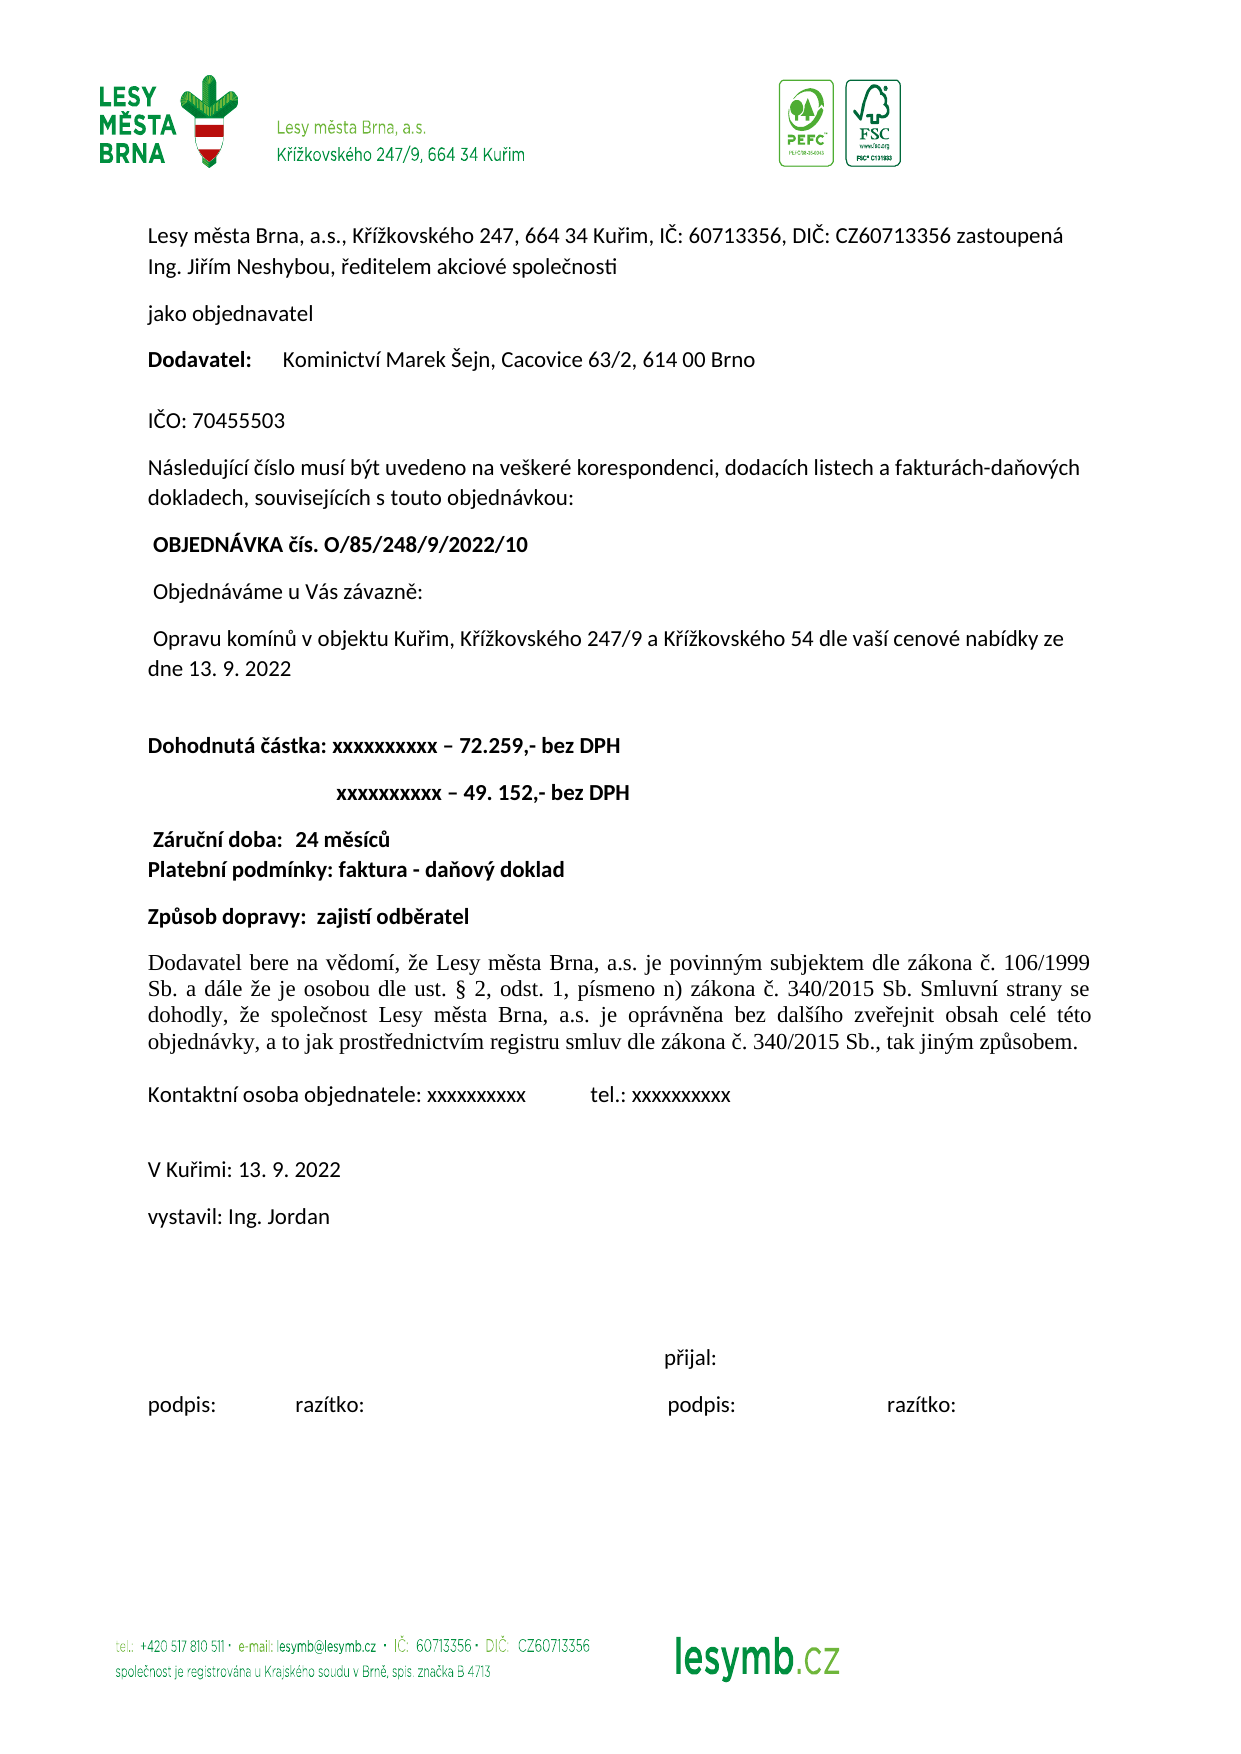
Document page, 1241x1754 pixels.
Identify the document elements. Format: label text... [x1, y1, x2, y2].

text V Kuřimi: 13. 9. 2022 [148, 1155, 1093, 1183]
text Dodavatel bere na vědomí, že Lesy města Brna, a.s. je povinným subjektem dle zákona č. 106/1999 Sb. a dále že je osobou dle ust. § 2, odst. 1, písmeno n) zákona č. 340/2015 Sb. Smluvní strany se dohodly, že společnost Lesy města Brna, a.s. je oprávněna bez dalšího zveřejnit obsah celé této objednávky, a to jak prostřednictvím registru smluv dle zákona č. 340/2015 Sb., tak jiným způsobem. [148, 949, 1093, 1054]
text Objednáváme u Vás závazně: [148, 577, 1093, 605]
text vystavil: Ing. Jordan [148, 1202, 1093, 1230]
text jako objednavatel [148, 299, 1093, 327]
text Následující číslo musí být uvedeno na veškeré korespondenci, dodacích listech a fakturách-daňových dokladech, souvisejících s touto objednávkou: [148, 453, 1093, 511]
text podpis: razítko: podpis: razítko: [148, 1390, 1093, 1418]
text OBJEDNÁVKA čís. O/85/248/9/2022/10 [148, 530, 1093, 558]
text přijal: [148, 1343, 1093, 1371]
text Záruční doba: 24 měsíců Platební podmínky: faktura - daňový doklad [148, 825, 1093, 883]
text Kontaktní osoba objednatele: xxxxxxxxxx tel.: xxxxxxxxxx [148, 1080, 1093, 1108]
text Dodavatel: Kominictví Marek Šejn, Cacovice 63/2, 614 00 Brno IČO: 70455503 [148, 346, 1093, 434]
text Lesy města Brna, a.s., Křížkovského 247, 664 34 Kuřim, IČ: 60713356, DIČ: CZ60713356 zastoupená Ing. Jiřím Neshybou, ředitelem akciové společnosti [148, 222, 1093, 280]
text Dohodnutá částka: xxxxxxxxxx – 72.259,- bez DPH [148, 701, 1093, 759]
text Způsob dopravy: zajistí odběratel [148, 902, 1093, 930]
text Opravu komínů v objektu Kuřim, Křížkovského 247/9 a Křížkovského 54 dle vaší cenové nabídky ze dne 13. 9. 2022 [148, 624, 1093, 682]
text xxxxxxxxxx – 49. 152,- bez DPH [148, 778, 1093, 806]
